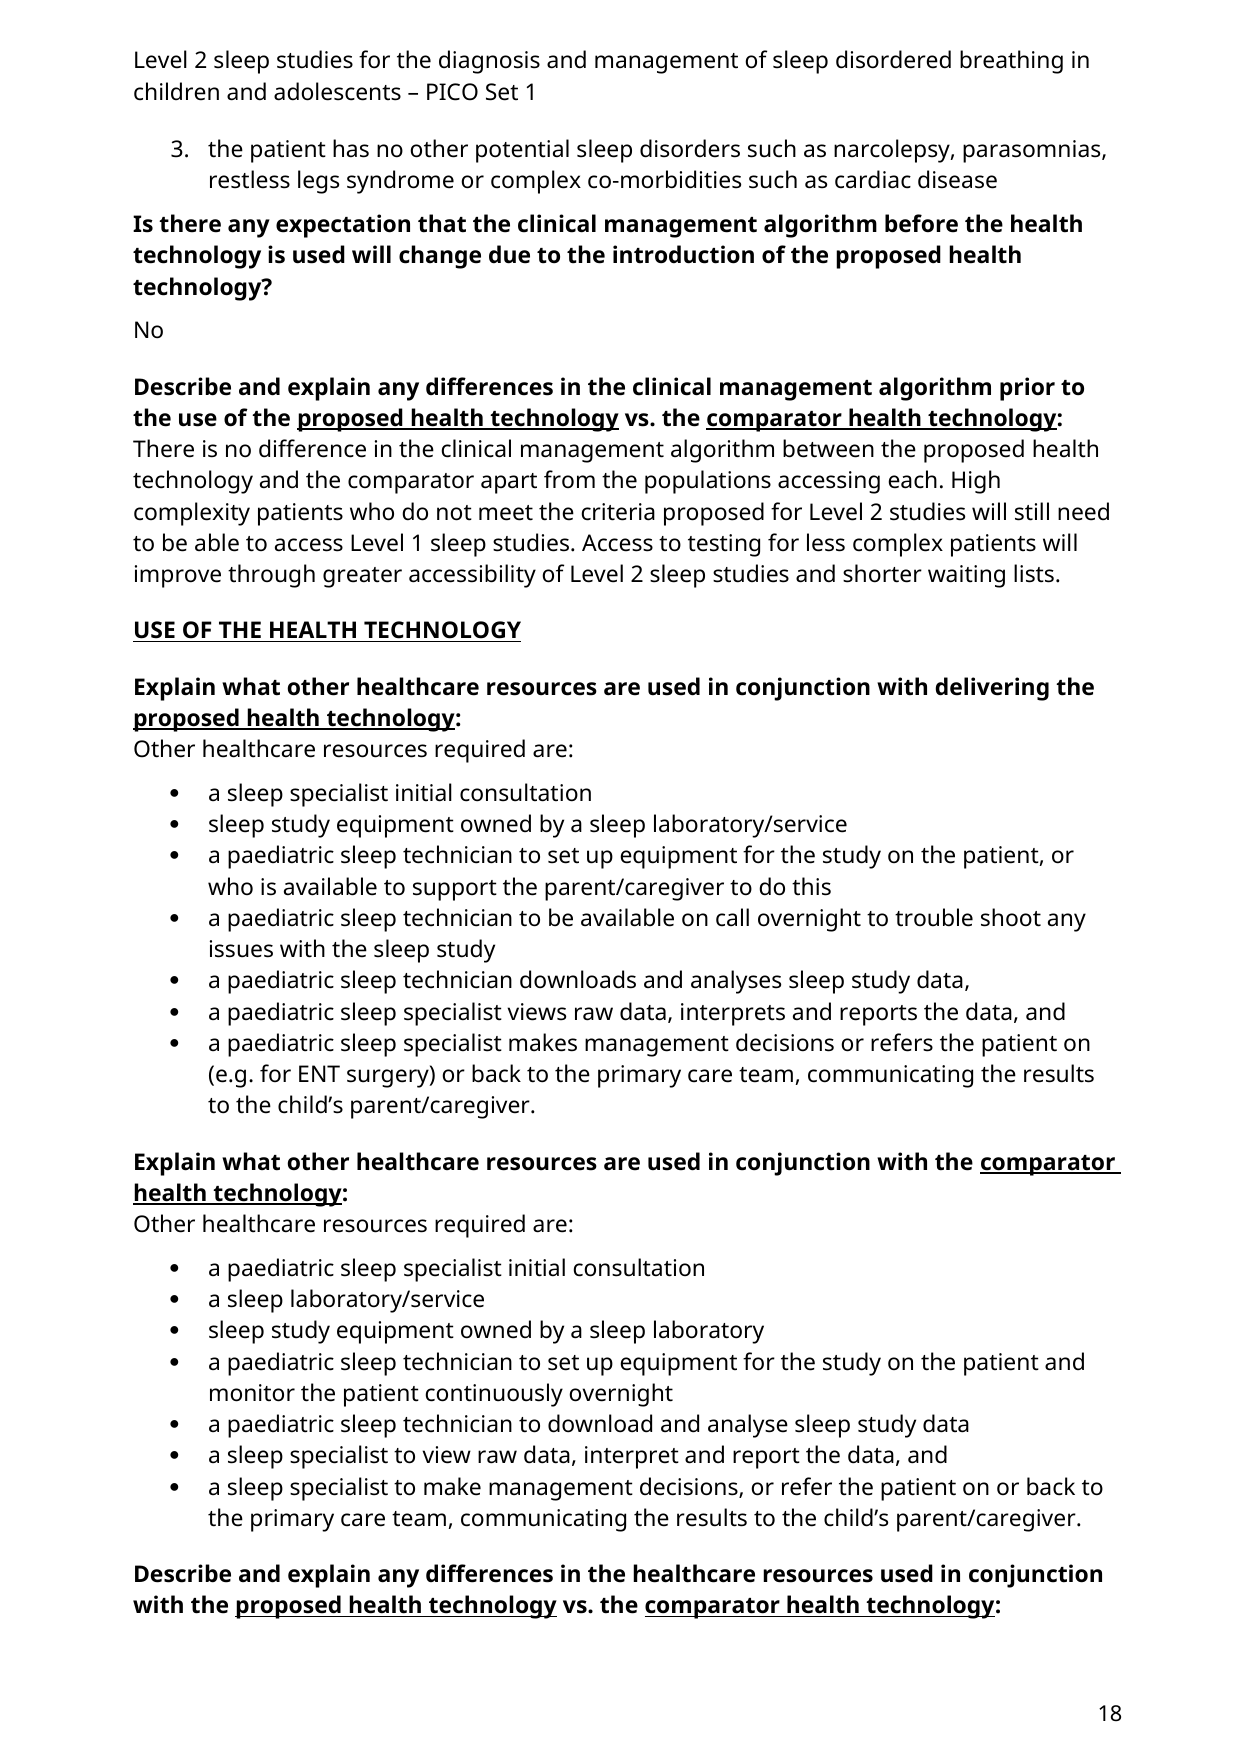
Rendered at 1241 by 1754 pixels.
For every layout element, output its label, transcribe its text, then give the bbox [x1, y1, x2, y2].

list a paediatric sleep technician to download and analyse sleep study data [170, 1408, 1122, 1439]
list a paediatric sleep technician to be available on call overnight to trouble shoot any issues with the sleep study [170, 902, 1122, 964]
list a sleep laboratory/service [170, 1283, 1122, 1314]
list a sleep specialist to make management decisions, or refer the patient on or back to the primary care team, communicating the results to the child’s parent/caregiver. [170, 1470, 1122, 1533]
subtitle Explain what other healthcare resources are used in conjunction with the comparator health technology: [133, 1145, 1122, 1208]
subtitle USE OF THE HEALTH TECHNOLOGY [133, 614, 1122, 645]
list a paediatric sleep specialist views raw data, interprets and reports the data, and [170, 995, 1122, 1027]
list the patient has no other potential sleep disorders such as narcolepsy, parasomnias, restless legs syndrome or complex co-morbidities such as cardiac disease [170, 133, 1122, 195]
list a paediatric sleep technician to set up equipment for the study on the patient, or who is available to support the parent/caregiver to do this [170, 839, 1122, 902]
list a paediatric sleep specialist makes management decisions or refers the patient on (e.g. for ENT surgery) or back to the primary care team, communicating the results to the child’s parent/caregiver. [170, 1027, 1122, 1120]
list a sleep specialist initial consultation [170, 777, 1122, 808]
text Is there any expectation that the clinical management algorithm before the health technology is used will change due to the introduction of the proposed health technology? [133, 208, 1122, 302]
list a paediatric sleep technician downloads and analyses sleep study data, [170, 964, 1122, 995]
list sleep study equipment owned by a sleep laboratory/service [170, 808, 1122, 839]
subtitle Explain what other healthcare resources are used in conjunction with delivering the proposed health technology: [133, 670, 1122, 733]
text Other healthcare resources required are: [133, 733, 1122, 764]
subtitle Describe and explain any differences in the healthcare resources used in conjunction with the proposed health technology vs. the comparator health technology: [133, 1558, 1122, 1620]
list a paediatric sleep technician to set up equipment for the study on the patient and monitor the patient continuously overnight [170, 1345, 1122, 1408]
subtitle Describe and explain any differences in the clinical management algorithm prior to the use of the proposed health technology vs. the comparator health technology: [133, 370, 1122, 433]
list a paediatric sleep specialist initial consultation [170, 1252, 1122, 1283]
list a sleep specialist to view raw data, interpret and report the data, and [170, 1439, 1122, 1470]
text There is no difference in the clinical management algorithm between the proposed health technology and the comparator apart from the populations accessing each. High complexity patients who do not meet the criteria proposed for Level 2 studies will still need to be able to access Level 1 sleep studies. Access to testing for less complex patients will improve through greater accessibility of Level 2 sleep studies and shorter waiting lists. [133, 433, 1122, 589]
text Other healthcare resources required are: [133, 1208, 1122, 1239]
text No [133, 314, 1122, 345]
list sleep study equipment owned by a sleep laboratory [170, 1314, 1122, 1345]
